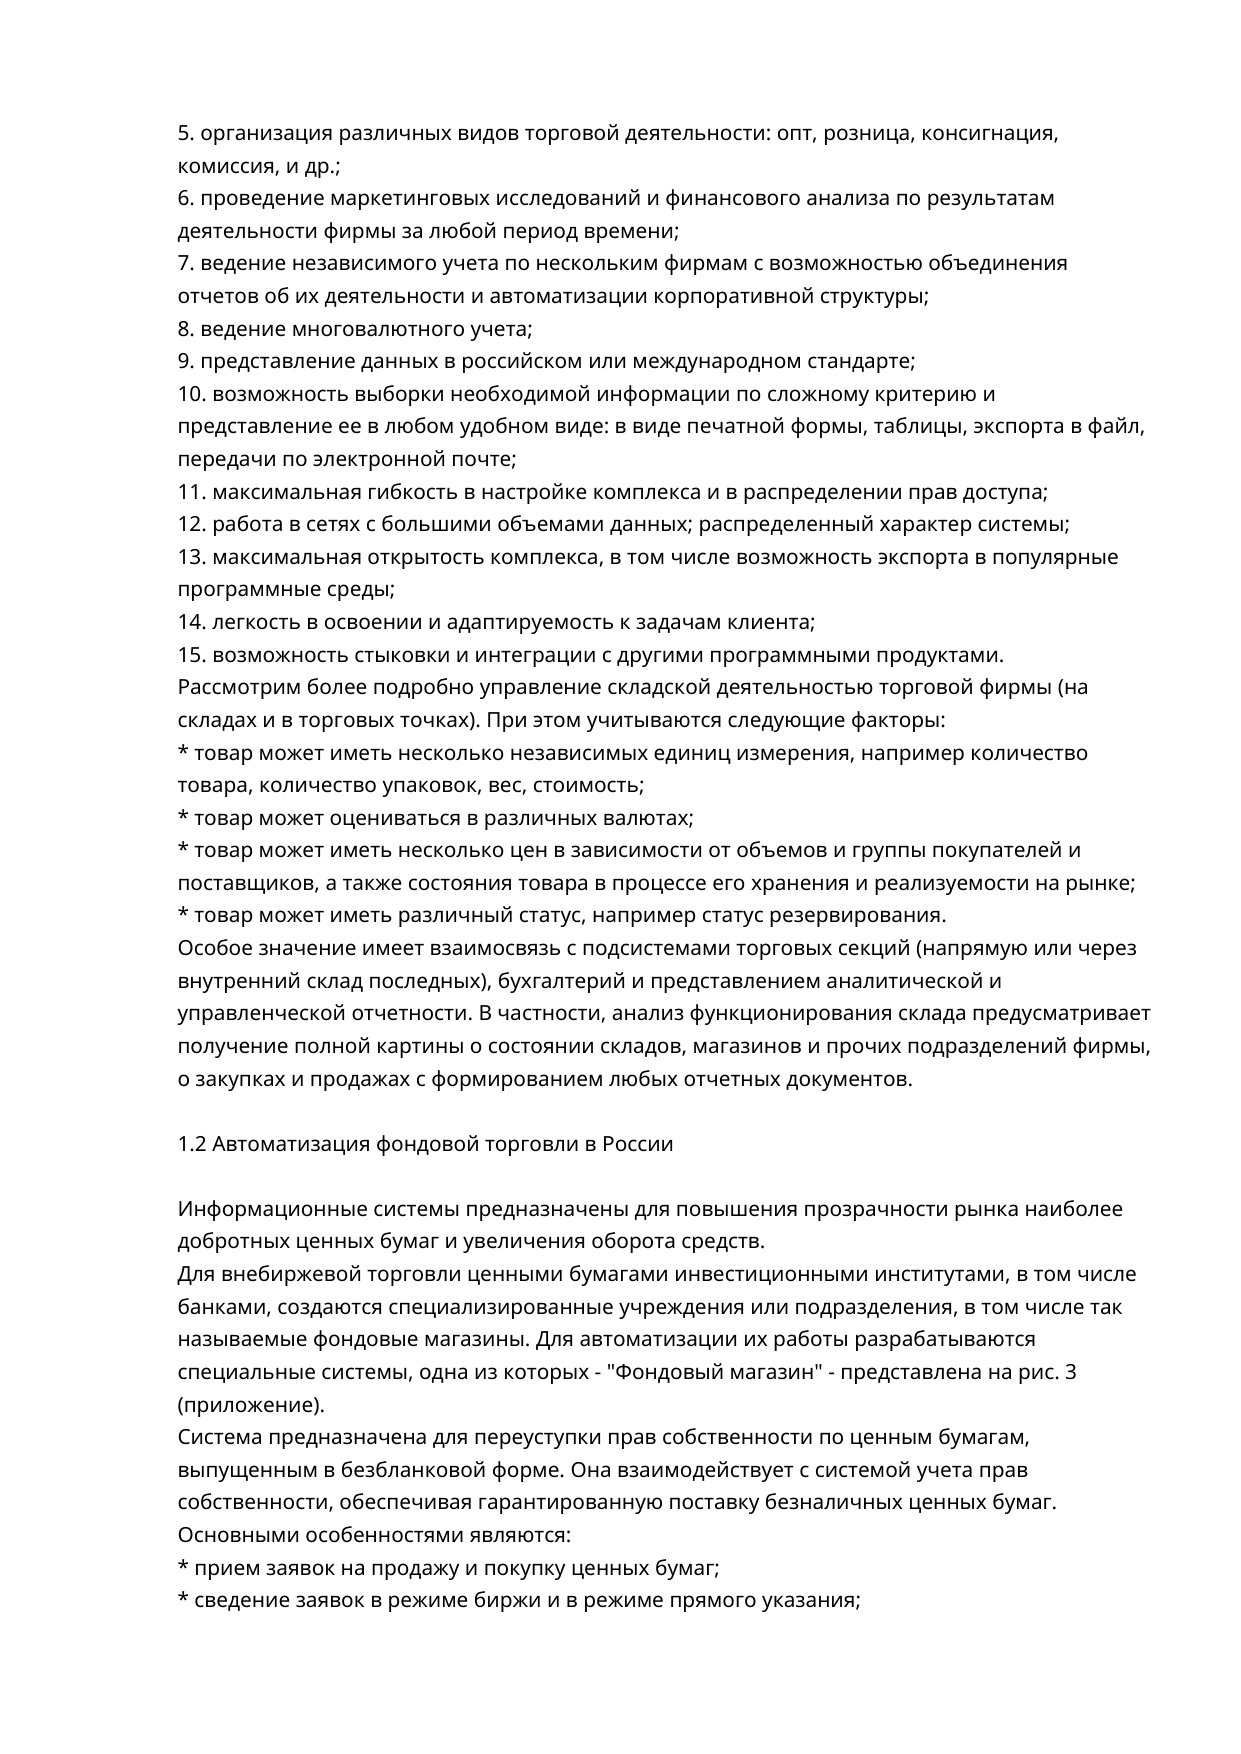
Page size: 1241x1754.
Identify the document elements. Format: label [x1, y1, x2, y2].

text [177, 118, 1152, 1614]
